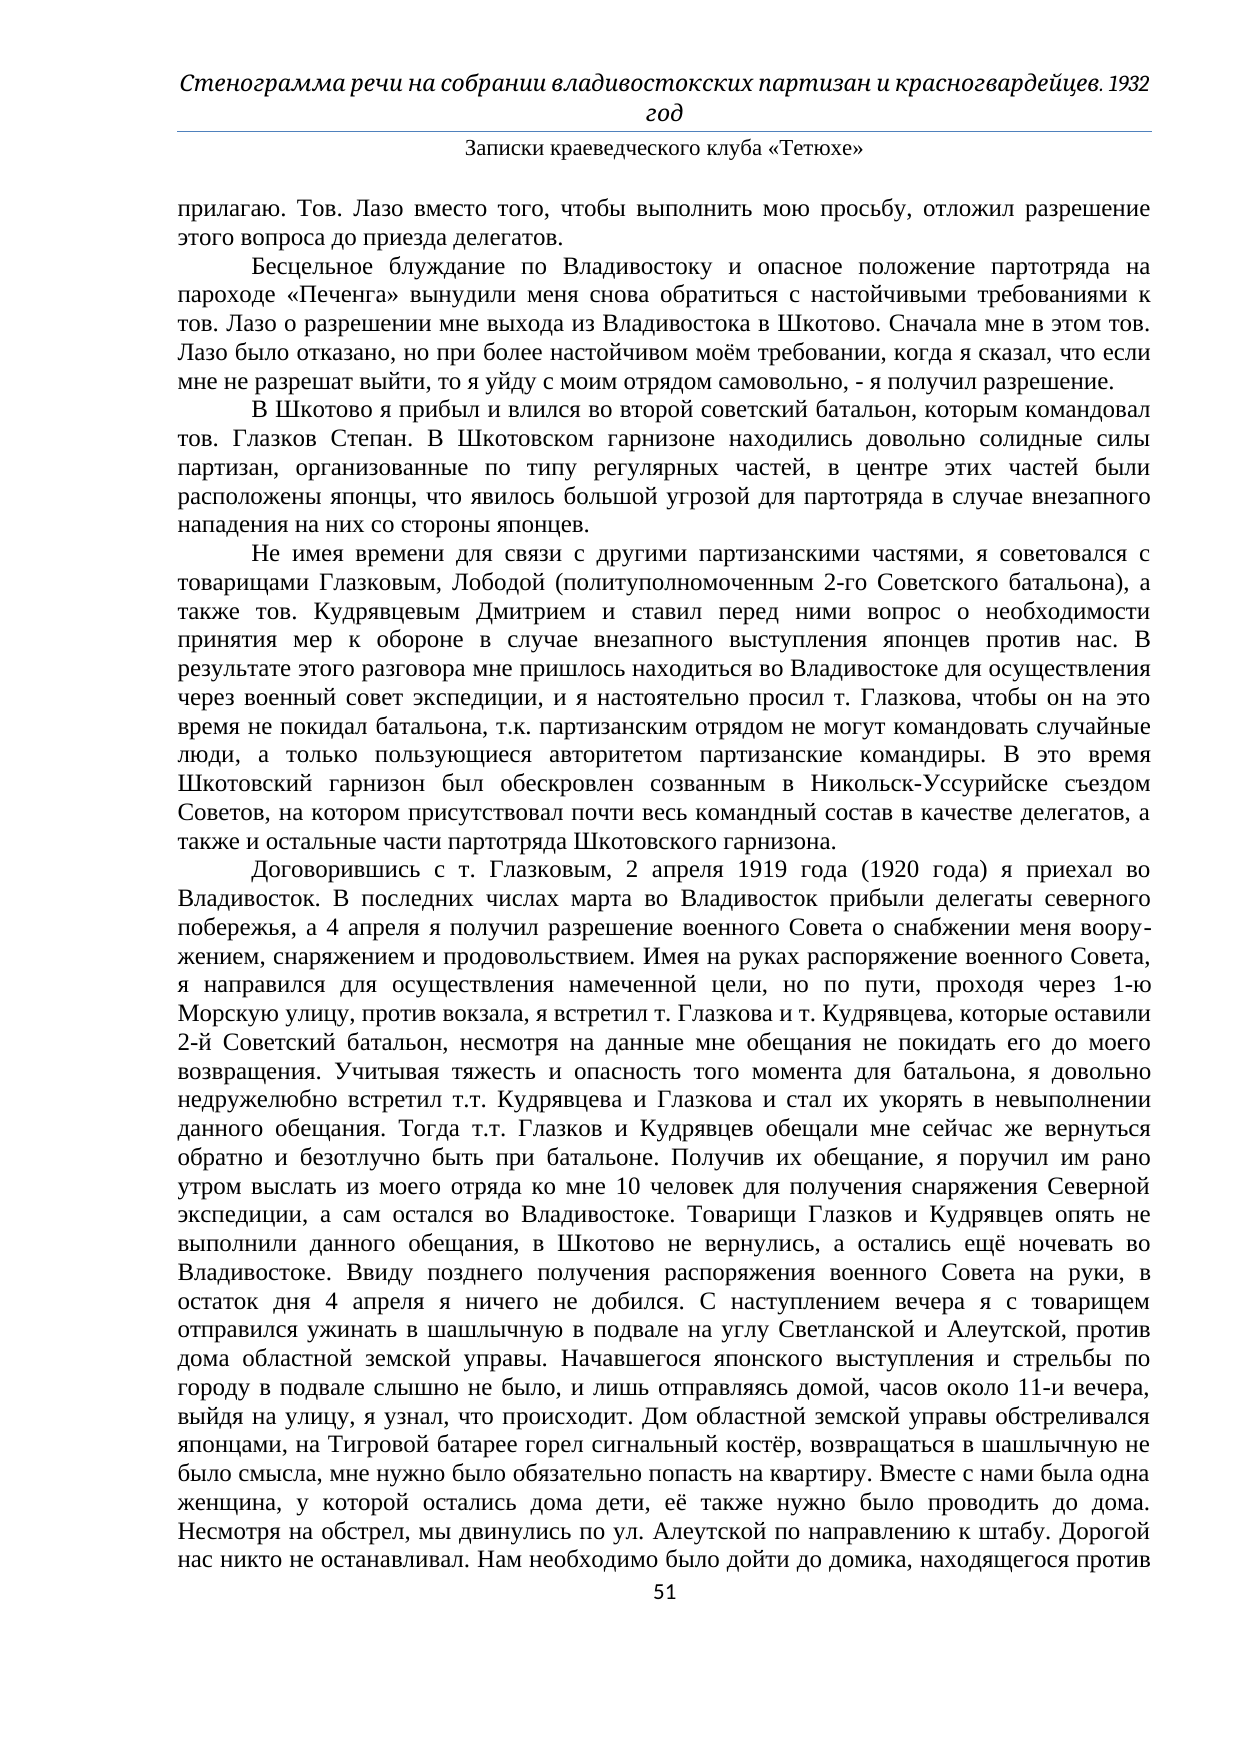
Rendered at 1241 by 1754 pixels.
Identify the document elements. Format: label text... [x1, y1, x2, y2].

text Бесцельное блуждание по Владивостоку и опасное положение партотряда на пароходе «Печенга» вынудили меня снова обратиться с настойчивыми требованиями к тов. Лазо о разрешении мне выхода из Владивостока в Шкотово. Сначала мне в этом тов. Лазо было отказано, но при более настойчивом моём требовании, когда я сказал, что если мне не разрешат выйти, то я уйду с моим отрядом самовольно, - я получил разрешение. [177, 251, 1152, 394]
text Не имея времени для связи с другими партизанскими частями, я советовался с товарищами Глазковым, Лободой (политуполномоченным 2-го Советского батальона), а также тов. Кудрявцевым Дмитрием и ставил перед ними вопрос о необходимости принятия мер к обороне в случае внезапного выступления японцев против нас. В результате этого разговора мне пришлось находиться во Владивостоке для осуществления через военный совет экспедиции, и я настоятельно просил т. Глазкова, чтобы он на это время не покидал батальона, т.к. партизанским отрядом не могут командовать случайные люди, а только пользующиеся авторитетом партизанские командиры. В это время Шкотовский гарнизон был обескровлен созванным в Никольск-Уссурийске съездом Советов, на котором присутствовал почти весь командный состав в качестве делегатов, а также и остальные части партотряда Шкотовского гарнизона. [177, 538, 1152, 854]
text В Шкотово я прибыл и влился во второй советский батальон, которым командовал тов. Глазков Степан. В Шкотовском гарнизоне находились довольно солидные силы партизан, организованные по типу регулярных частей, в центре этих частей были расположены японцы, что явилось большой угрозой для партотряда в случае внезапного нападения на них со стороны японцев. [177, 394, 1152, 538]
